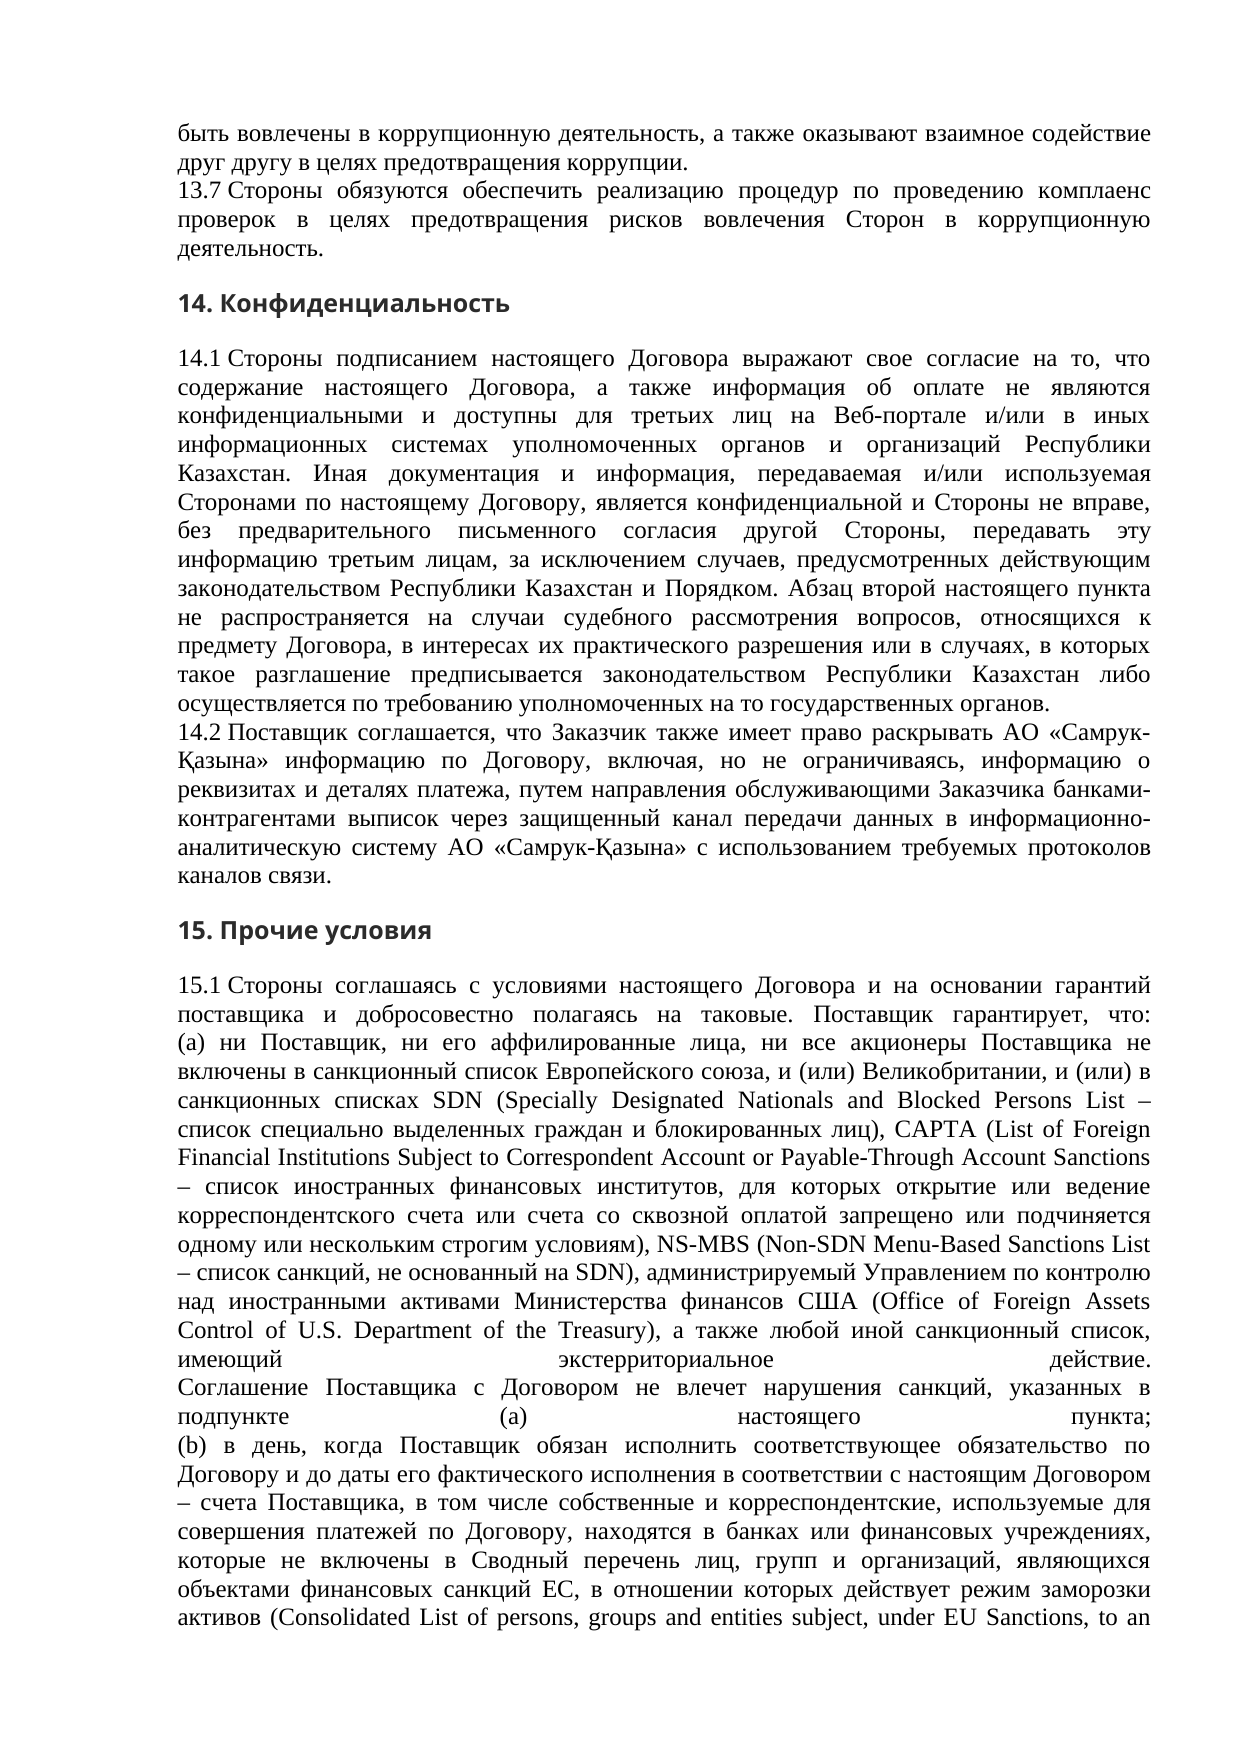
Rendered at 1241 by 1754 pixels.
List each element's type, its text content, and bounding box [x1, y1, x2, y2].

text 14.2 Поставщик соглашается, что Заказчик также имеет право раскрывать АО «Самрук-Қазына» информацию по Договору, включая, но не ограничиваясь, информацию о реквизитах и деталях платежа, путем направления обслуживающими Заказчика банками-контрагентами выписок через защищенный канал передачи данных в информационно-аналитическую систему АО «Самрук-Қазына» с использованием требуемых протоколов каналов связи. [177, 717, 1152, 889]
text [177, 118, 1152, 176]
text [177, 970, 1152, 1631]
text 13.7 Стороны обязуются обеспечить реализацию процедур по проведению комплаенс проверок в целях предотвращения рисков вовлечения Сторон в коррупционную деятельность. [177, 176, 1152, 262]
text 14. Конфиденциальность [177, 285, 1152, 319]
text 15. Прочие условия [177, 912, 1152, 947]
text 14.1 Стороны подписанием настоящего Договора выражают свое согласие на то, что содержание настоящего Договора, а также информация об оплате не являются конфиденциальными и доступны для третьих лиц на Веб-портале и/или в иных информационных системах уполномоченных органов и организаций Республики Казахстан. Иная документация и информация, передаваемая и/или используемая Сторонами по настоящему Договору, является конфиденциальной и Стороны не вправе, без предварительного письменного согласия другой Стороны, передавать эту информацию третьим лицам, за исключением случаев, предусмотренных действующим законодательством Республики Казахстан и Порядком. Абзац второй настоящего пункта не распространяется на случаи судебного рассмотрения вопросов, относящихся к предмету Договора, в интересах их практического разрешения или в случаях, в которых такое разглашение предписывается законодательством Республики Казахстан либо осуществляется по требованию уполномоченных на то государственных органов. [177, 343, 1152, 717]
